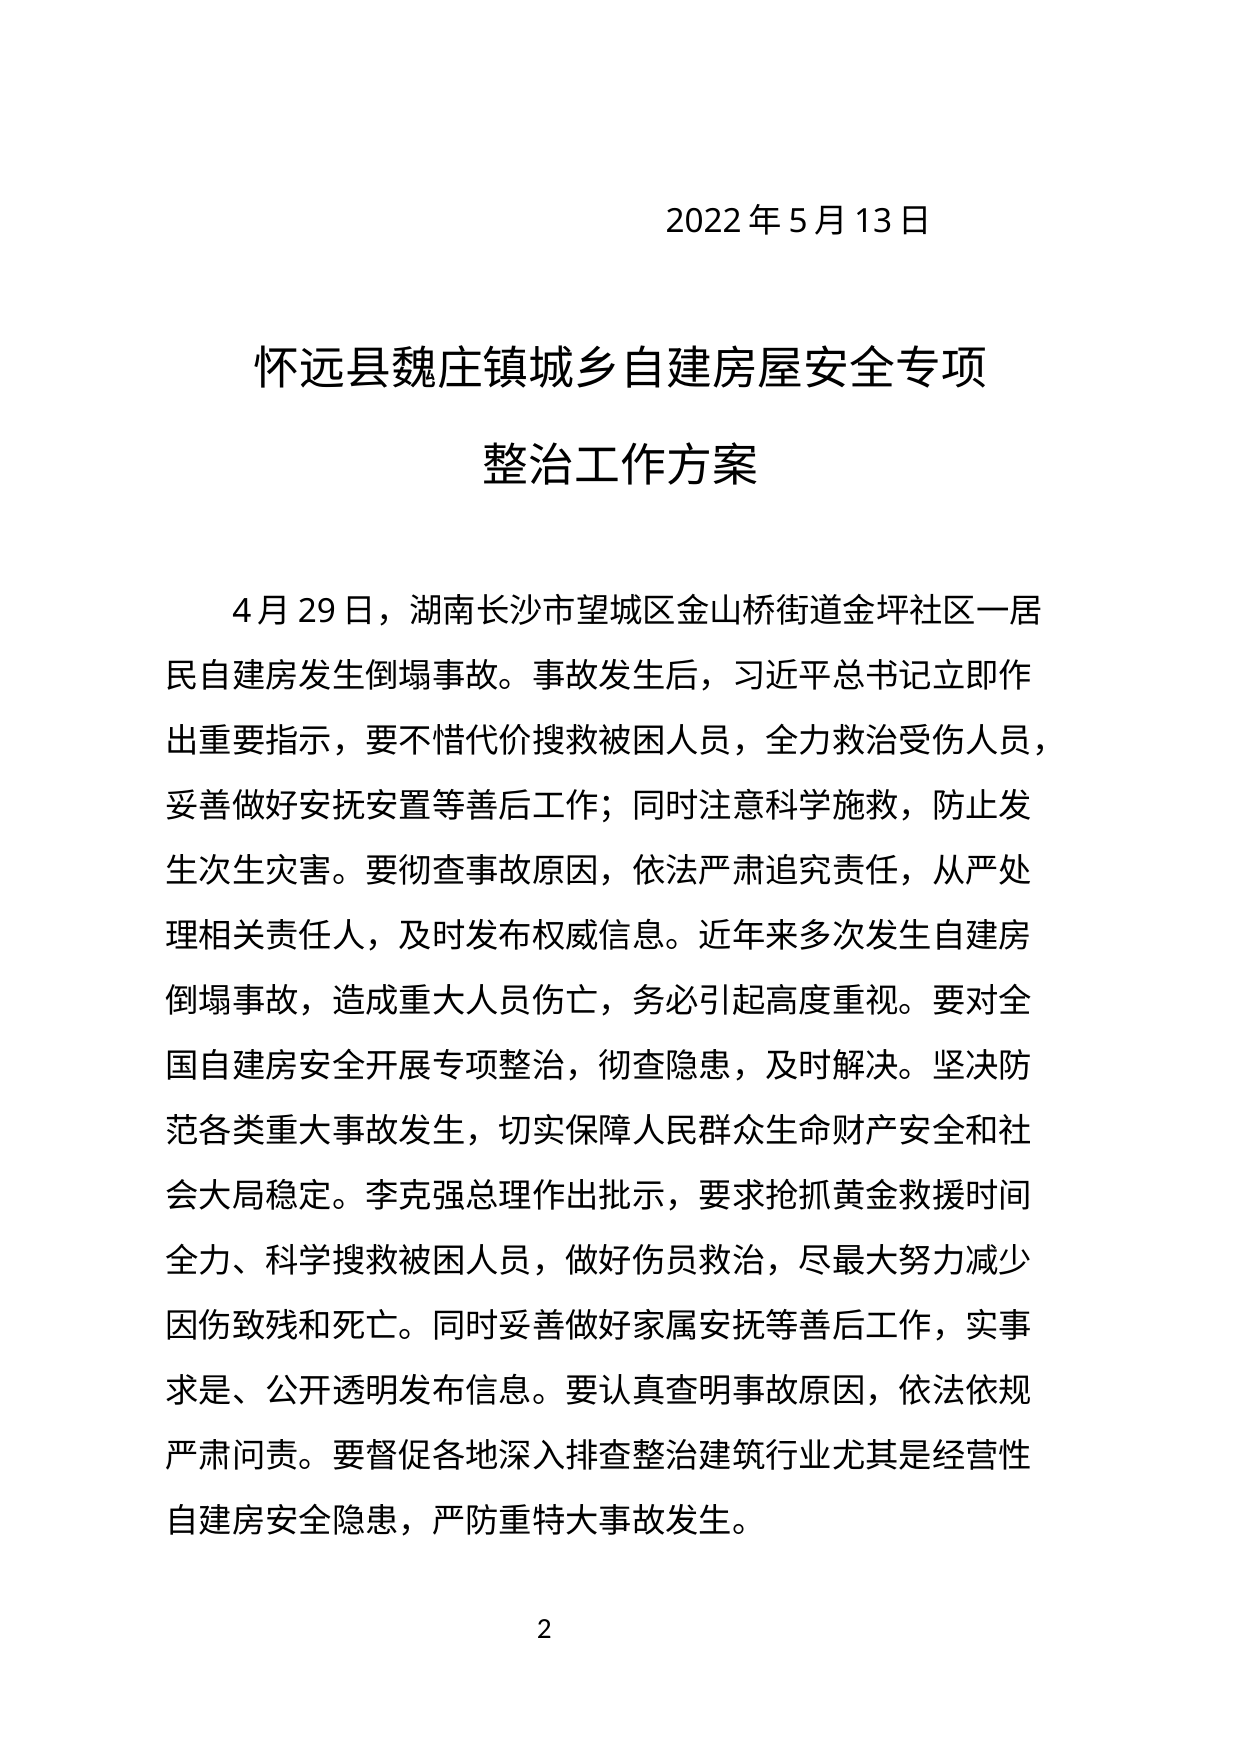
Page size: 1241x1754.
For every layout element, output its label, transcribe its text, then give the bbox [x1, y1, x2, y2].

text 求是、公开透明发布信息。要认真查明事故原因，依法依规 [165, 1356, 1075, 1421]
text 严肃问责。要督促各地深入排查整治建筑行业尤其是经营性 [165, 1421, 1075, 1486]
text 倒塌事故，造成重大人员伤亡，务必引起高度重视。要对全 [165, 966, 1075, 1031]
text 因伤致残和死亡。同时妥善做好家属安抚等善后工作，实事 [165, 1291, 1075, 1356]
text 4月29日，湖南长沙市望城区金山桥街道金坪社区一居 [165, 576, 1075, 641]
text 妥善做好安抚安置等善后工作；同时注意科学施救，防止发 [165, 771, 1075, 836]
text 自建房安全隐患，严防重特大事故发生。 [165, 1486, 1075, 1551]
text 会大局稳定。李克强总理作出批示，要求抢抓黄金救援时间 [165, 1161, 1075, 1226]
text 理相关责任人，及时发布权威信息。近年来多次发生自建房 [165, 901, 1075, 966]
text 2022年5月13日 [165, 186, 1075, 251]
text 范各类重大事故发生，切实保障人民群众生命财产安全和社 [165, 1096, 1075, 1161]
text 怀远县魏庄镇城乡自建房屋安全专项 [165, 316, 1075, 413]
text 整治工作方案 [165, 413, 1075, 511]
text 出重要指示，要不惜代价搜救被困人员，全力救治受伤人员， [165, 706, 1075, 771]
text 生次生灾害。要彻查事故原因，依法严肃追究责任，从严处 [165, 836, 1075, 901]
text 民自建房发生倒塌事故。事故发生后，习近平总书记立即作 [165, 641, 1075, 706]
text 国自建房安全开展专项整治，彻查隐患，及时解决。坚决防 [165, 1031, 1075, 1096]
text 全力、科学搜救被困人员，做好伤员救治，尽最大努力减少 [165, 1226, 1075, 1291]
